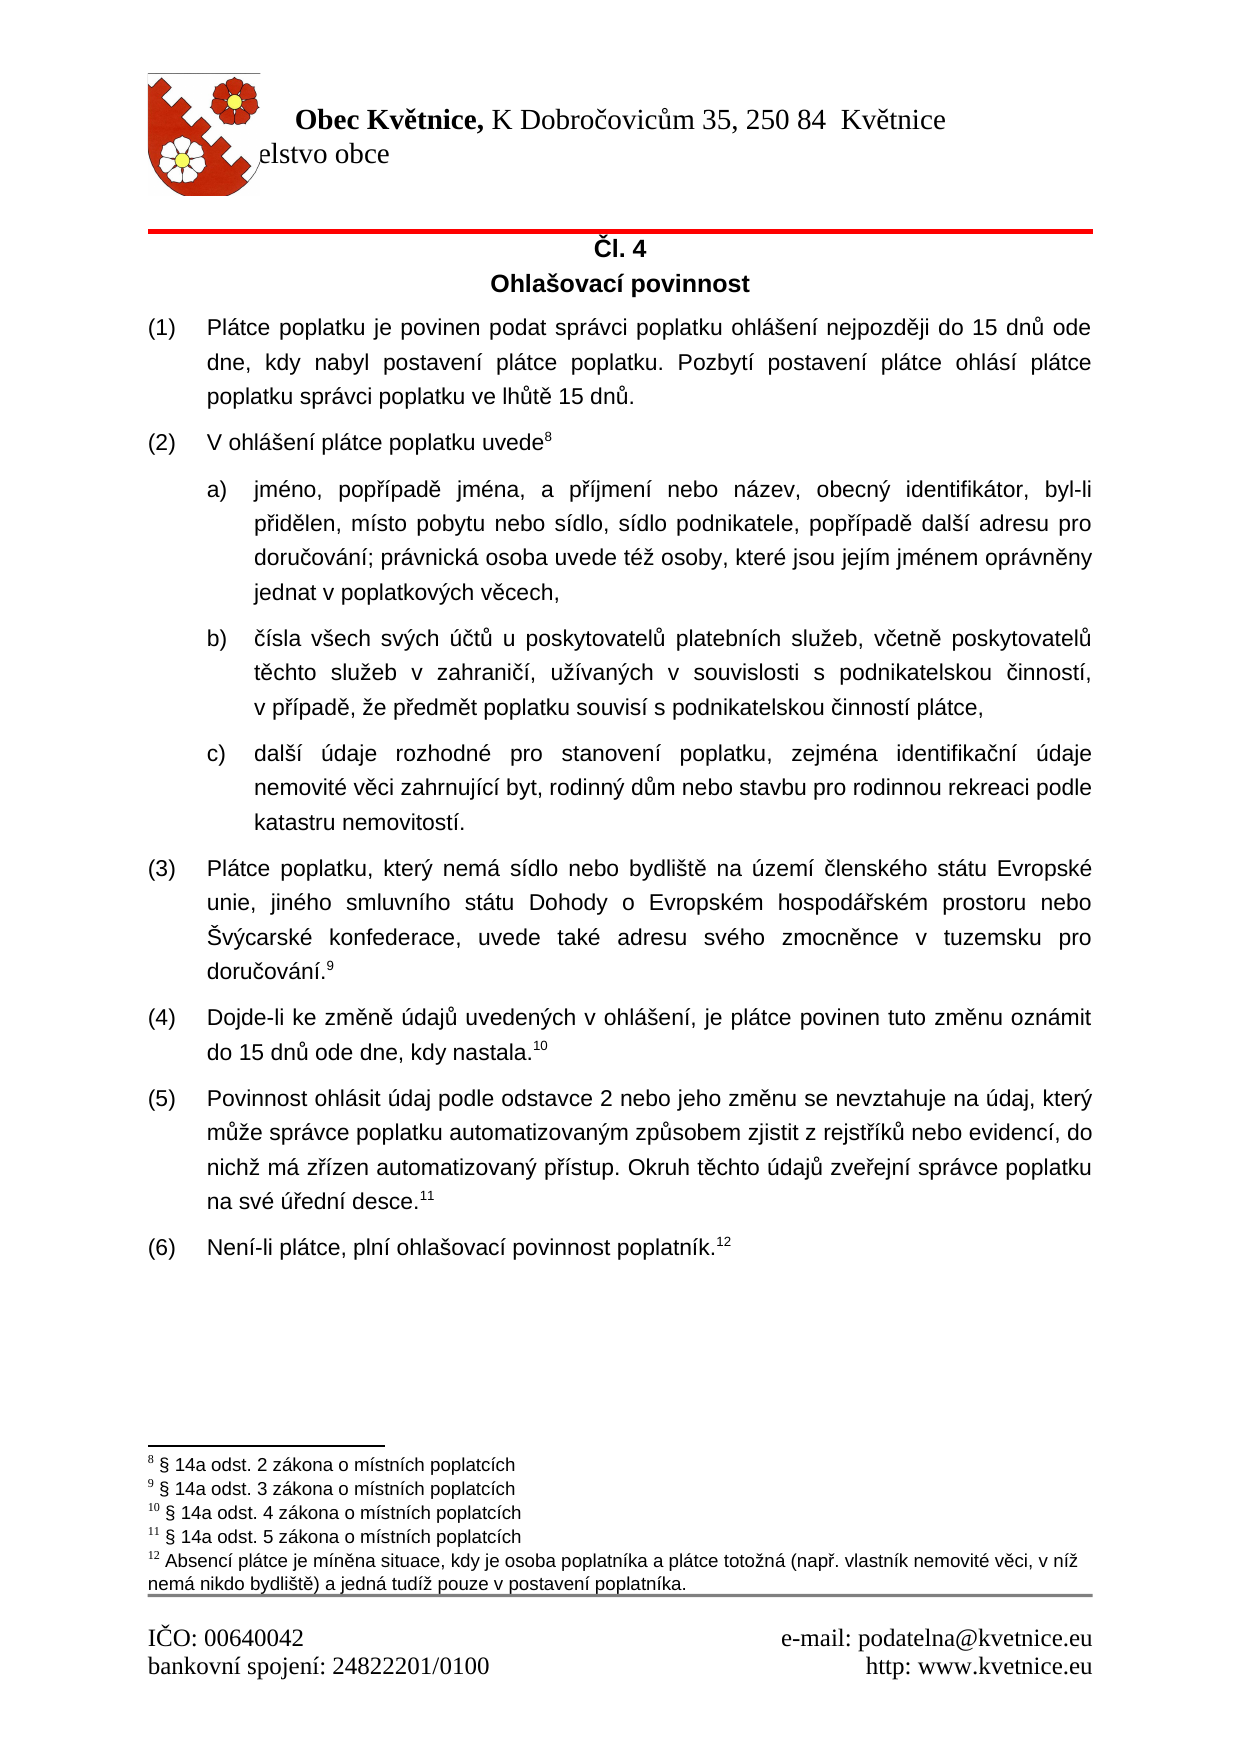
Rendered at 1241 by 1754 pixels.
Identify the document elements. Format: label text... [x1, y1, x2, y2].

text Ohlašovací povinnost [148, 269, 1093, 298]
list V ohlášení plátce poplatku uvede [148, 429, 1093, 456]
text Čl. 4 [148, 234, 1093, 263]
list Dojde-li ke změně údajů uvedených v ohlášení, je plátce povinen tuto změnu oznámit do 15 dnů ode dne, kdy nastala. [148, 1004, 1093, 1065]
list čísla všech svých účtů u poskytovatelů platebních služeb, včetně poskytovatelů těchto služeb v zahraničí, užívaných v souvislosti s podnikatelskou činností, v případě, že předmět poplatku souvisí s podnikatelskou činností plátce, [207, 625, 1093, 720]
list další údaje rozhodné pro stanovení poplatku, zejména identifikační údaje nemovité věci zahrnující byt, rodinný dům nebo stavbu pro rodinnou rekreaci podle katastru nemovitostí. [207, 740, 1093, 835]
list Povinnost ohlásit údaj podle odstavce 2 nebo jeho změnu se nevztahuje na údaj, který může správce poplatku automatizovaným způsobem zjistit z rejstříků nebo evidencí, do nichž má zřízen automatizovaný přístup. Okruh těchto údajů zveřejní správce poplatku na své úřední desce. [148, 1085, 1093, 1214]
list Plátce poplatku je povinen podat správci poplatku ohlášení nejpozději do 15 dnů ode dne, kdy nabyl postavení plátce poplatku. Pozbytí postavení plátce ohlásí plátce poplatku správci poplatku ve lhůtě 15 dnů. [148, 314, 1093, 409]
list Plátce poplatku, který nemá sídlo nebo bydliště na území členského státu Evropské unie, jiného smluvního státu Dohody o Evropském hospodářském prostoru nebo Švýcarské konfederace, uvede také adresu svého zmocněnce v tuzemsku pro doručování. [148, 855, 1093, 984]
list Není-li plátce, plní ohlašovací povinnost poplatník. [148, 1234, 1093, 1261]
list jméno, popřípadě jména, a příjmení nebo název, obecný identifikátor, byl-li přidělen, místo pobytu nebo sídlo, sídlo podnikatele, popřípadě další adresu pro doručování; právnická osoba uvede též osoby, které jsou jejím jménem oprávněny jednat v poplatkových věcech, [207, 476, 1093, 605]
picture [147, 73, 261, 196]
